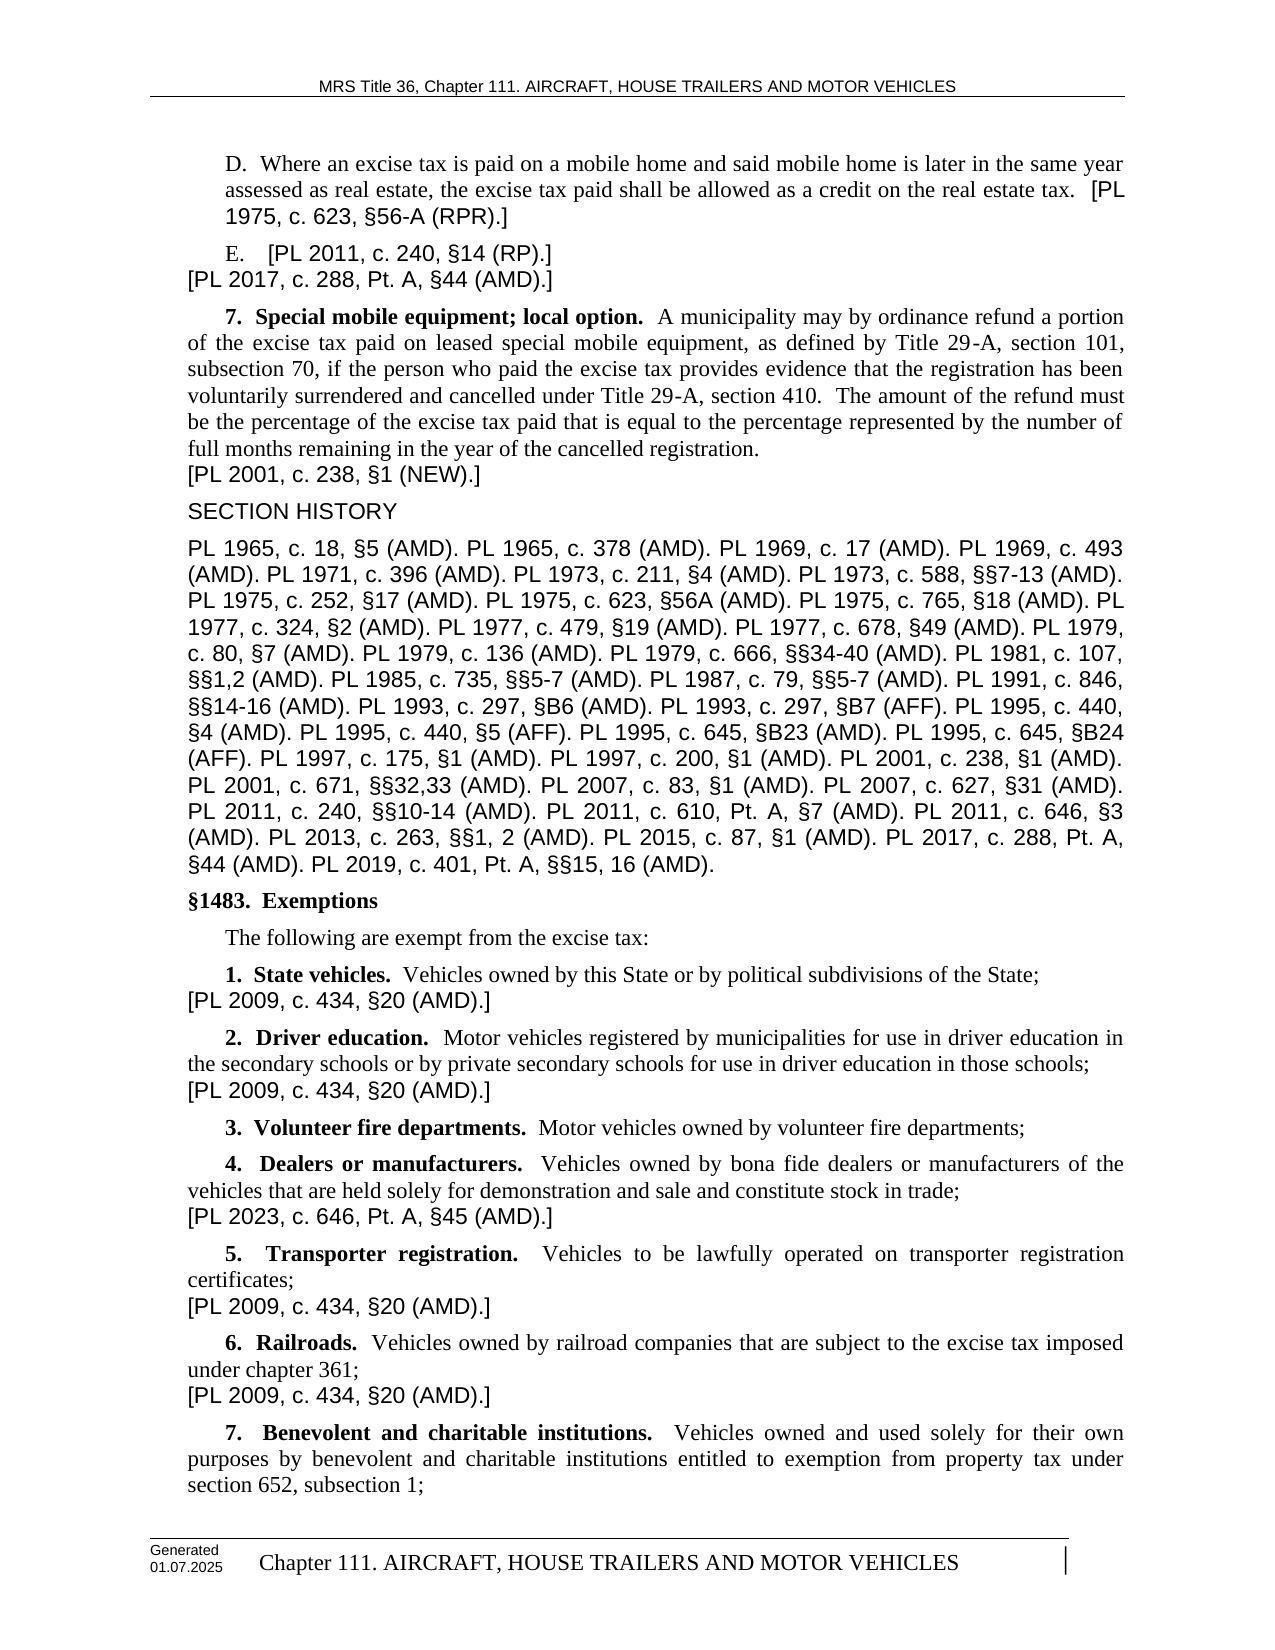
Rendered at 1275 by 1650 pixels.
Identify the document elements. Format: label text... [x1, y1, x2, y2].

text [PL 2009, c. 434, §20 (AMD).] [187, 1077, 1125, 1103]
text 6. Railroads. Vehicles owned by railroad companies that are subject to the excise tax imposed under chapter 361; [187, 1329, 1125, 1382]
text D. Where an excise tax is paid on a mobile home and said mobile home is later in the same year assessed as real estate, the excise tax paid shall be allowed as a credit on the real estate tax. [PL 1975, c. 623, §56-A (RPR).] [225, 150, 1125, 229]
text [PL 2001, c. 238, §1 (NEW).] [187, 461, 1125, 487]
text [PL 2009, c. 434, §20 (AMD).] [187, 987, 1125, 1014]
text [PL 2023, c. 646, Pt. A, §45 (AMD).] [187, 1203, 1125, 1229]
text 2. Driver education. Motor vehicles registered by municipalities for use in driver education in the secondary schools or by private secondary schools for use in driver education in those schools; [187, 1024, 1125, 1077]
text 1. State vehicles. Vehicles owned by this State or by political subdivisions of the State; [187, 961, 1125, 987]
text 5. Transporter registration. Vehicles to be lawfully operated on transporter registration certificates; [187, 1240, 1125, 1293]
text 7. Benevolent and charitable institutions. Vehicles owned and used solely for their own purposes by benevolent and charitable institutions entitled to exemption from property tax under section 652, subsection 1; [187, 1419, 1125, 1498]
text 4. Dealers or manufacturers. Vehicles owned by bona fide dealers or manufacturers of the vehicles that are held solely for demonstration and sale and constitute stock in trade; [187, 1150, 1125, 1203]
text [PL 2017, c. 288, Pt. A, §44 (AMD).] [187, 266, 1125, 292]
text The following are exempt from the excise tax: [187, 924, 1125, 951]
text SECTION HISTORY [187, 498, 1125, 524]
text §1483. Exemptions [187, 887, 1125, 914]
text [PL 2009, c. 434, §20 (AMD).] [187, 1382, 1125, 1408]
text 3. Volunteer fire departments. Motor vehicles owned by volunteer fire departments; [187, 1114, 1125, 1140]
text E. [PL 2011, c. 240, §14 (RP).] [225, 239, 1125, 266]
text [PL 2009, c. 434, §20 (AMD).] [187, 1293, 1125, 1319]
text 7. Special mobile equipment; local option. A municipality may by ordinance refund a portion of the excise tax paid on leased special mobile equipment, as defined by Title 29‑A, section 101, subsection 70, if the person who paid the excise tax provides evidence that the registration has been voluntarily surrendered and cancelled under Title 29‑A, section 410. The amount of the refund must be the percentage of the excise tax paid that is equal to the percentage represented by the number of full months remaining in the year of the cancelled registration. [187, 303, 1125, 461]
text PL 1965, c. 18, §5 (AMD). PL 1965, c. 378 (AMD). PL 1969, c. 17 (AMD). PL 1969, c. 493 (AMD). PL 1971, c. 396 (AMD). PL 1973, c. 211, §4 (AMD). PL 1973, c. 588, §§7-13 (AMD). PL 1975, c. 252, §17 (AMD). PL 1975, c. 623, §56A (AMD). PL 1975, c. 765, §18 (AMD). PL 1977, c. 324, §2 (AMD). PL 1977, c. 479, §19 (AMD). PL 1977, c. 678, §49 (AMD). PL 1979, c. 80, §7 (AMD). PL 1979, c. 136 (AMD). PL 1979, c. 666, §§34-40 (AMD). PL 1981, c. 107, §§1,2 (AMD). PL 1985, c. 735, §§5-7 (AMD). PL 1987, c. 79, §§5-7 (AMD). PL 1991, c. 846, §§14-16 (AMD). PL 1993, c. 297, §B6 (AMD). PL 1993, c. 297, §B7 (AFF). PL 1995, c. 440, §4 (AMD). PL 1995, c. 440, §5 (AFF). PL 1995, c. 645, §B23 (AMD). PL 1995, c. 645, §B24 (AFF). PL 1997, c. 175, §1 (AMD). PL 1997, c. 200, §1 (AMD). PL 2001, c. 238, §1 (AMD). PL 2001, c. 671, §§32,33 (AMD). PL 2007, c. 83, §1 (AMD). PL 2007, c. 627, §31 (AMD). PL 2011, c. 240, §§10-14 (AMD). PL 2011, c. 610, Pt. A, §7 (AMD). PL 2011, c. 646, §3 (AMD). PL 2013, c. 263, §§1, 2 (AMD). PL 2015, c. 87, §1 (AMD). PL 2017, c. 288, Pt. A, §44 (AMD). PL 2019, c. 401, Pt. A, §§15, 16 (AMD). [187, 534, 1125, 877]
